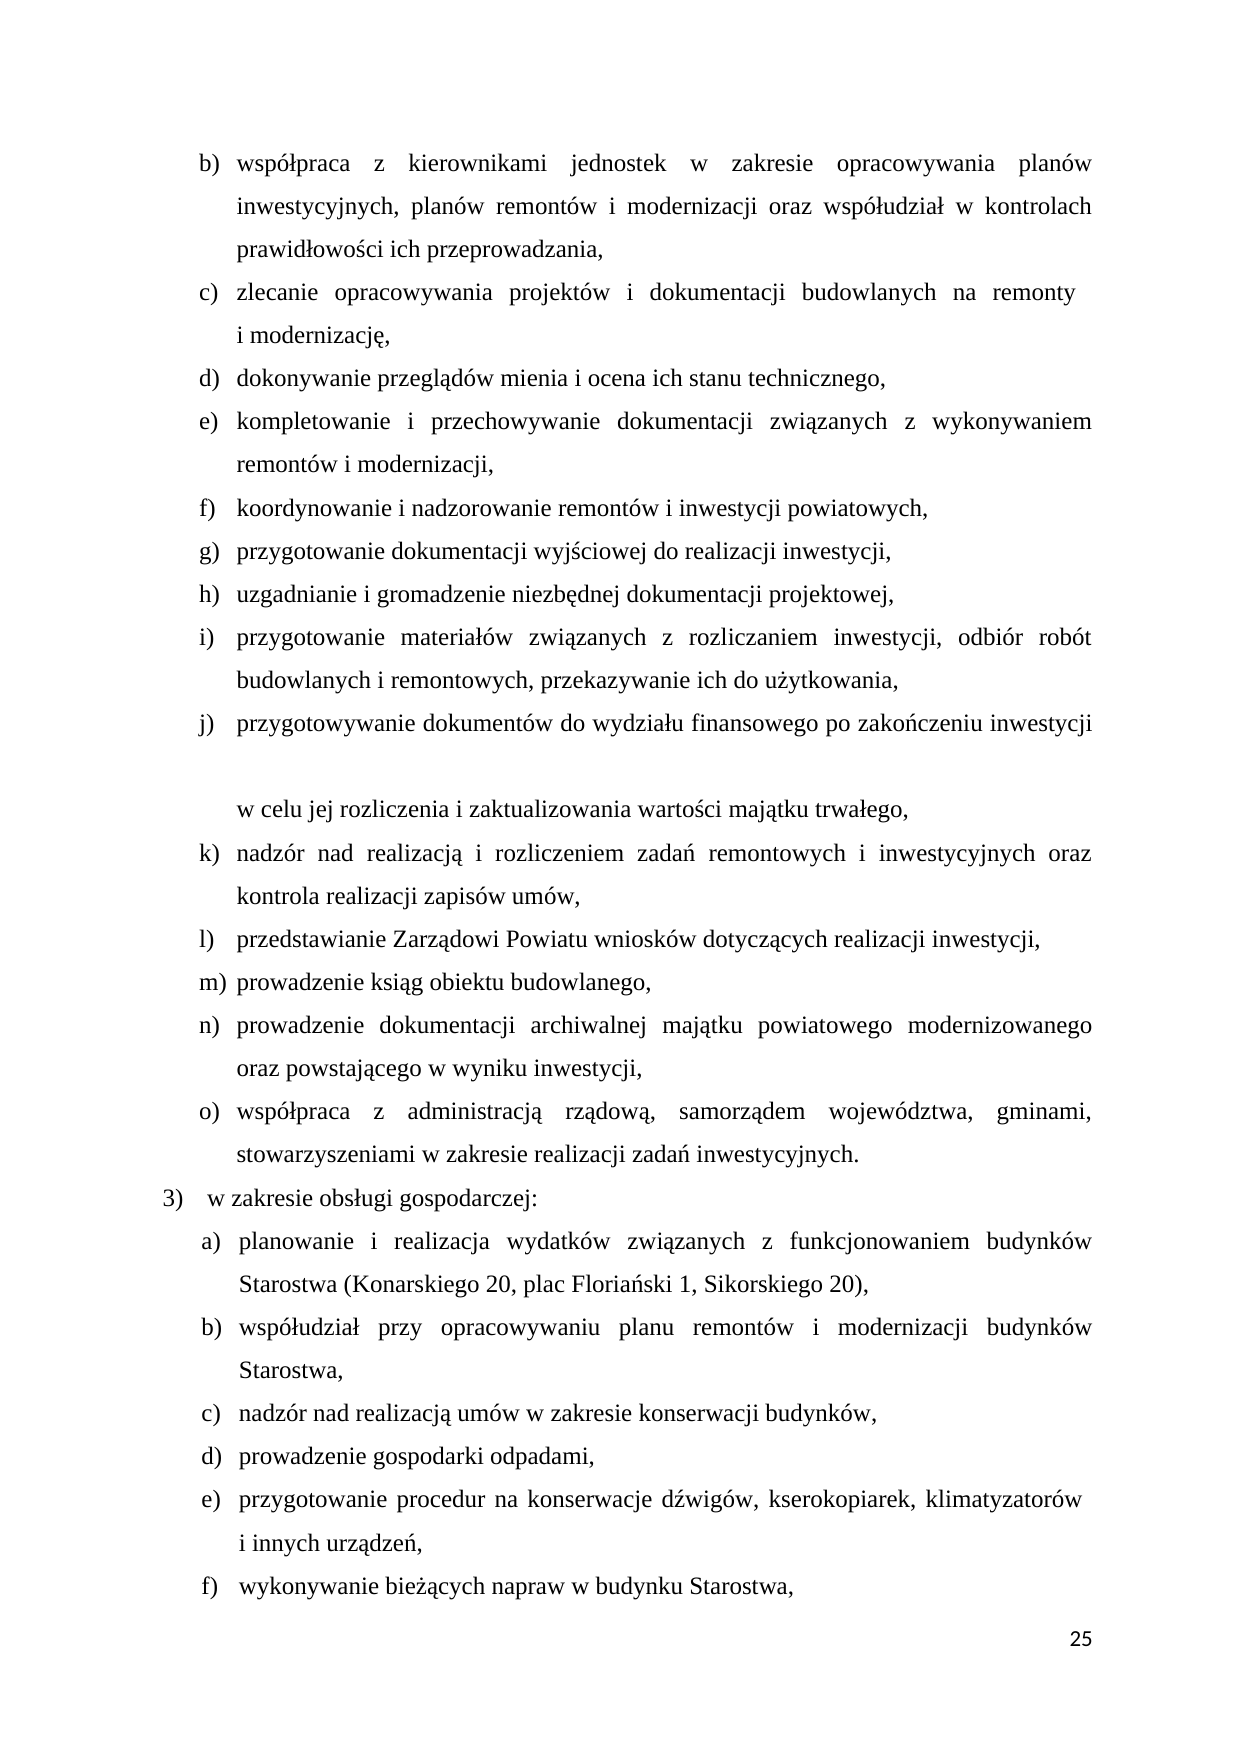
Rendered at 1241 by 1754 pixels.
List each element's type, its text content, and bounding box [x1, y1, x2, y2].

list prowadzenie ksiąg obiektu budowlanego, [199, 967, 1092, 996]
list w zakresie obsługi gospodarczej: [162, 1183, 1092, 1211]
list wykonywanie bieżących napraw w budynku Starostwa, [201, 1571, 1092, 1599]
list przedstawianie Zarządowi Powiatu wniosków dotyczących realizacji inwestycji, [199, 924, 1092, 953]
list kompletowanie i przechowywanie dokumentacji związanych z wykonywaniem remontów i modernizacji, [199, 406, 1092, 478]
list koordynowanie i nadzorowanie remontów i inwestycji powiatowych, [199, 493, 1092, 521]
list uzgadnianie i gromadzenie niezbędnej dokumentacji projektowej, [199, 579, 1092, 608]
list prowadzenie gospodarki odpadami, [201, 1441, 1092, 1470]
list współpraca z administracją rządową, samorządem województwa, gminami, stowarzyszeniami w zakresie realizacji zadań inwestycyjnych. [199, 1096, 1092, 1168]
list współpraca z kierownikami jednostek w zakresie opracowywania planów inwestycyjnych, planów remontów i modernizacji oraz współudział w kontrolach prawidłowości ich przeprowadzania, [199, 148, 1092, 263]
list przygotowanie dokumentacji wyjściowej do realizacji inwestycji, [199, 536, 1092, 564]
list przygotowanie procedur na konserwacje dźwigów, kserokopiarek, klimatyzatorów i innych urządzeń, [201, 1484, 1092, 1556]
list planowanie i realizacja wydatków związanych z funkcjonowaniem budynków Starostwa (Konarskiego 20, plac Floriański 1, Sikorskiego 20), [201, 1226, 1092, 1298]
list zlecanie opracowywania projektów i dokumentacji budowlanych na remonty i modernizację, [199, 277, 1092, 349]
list współudział przy opracowywaniu planu remontów i modernizacji budynków Starostwa, [201, 1312, 1092, 1384]
list nadzór nad realizacją umów w zakresie konserwacji budynków, [201, 1398, 1092, 1427]
list dokonywanie przeglądów mienia i ocena ich stanu technicznego, [199, 363, 1092, 392]
list przygotowanie materiałów związanych z rozliczaniem inwestycji, odbiór robót budowlanych i remontowych, przekazywanie ich do użytkowania, [199, 622, 1092, 694]
list nadzór nad realizacją i rozliczeniem zadań remontowych i inwestycyjnych oraz kontrola realizacji zapisów umów, [199, 838, 1092, 909]
list przygotowywanie dokumentów do wydziału finansowego po zakończeniu inwestycji w celu jej rozliczenia i zaktualizowania wartości majątku trwałego, [199, 708, 1092, 823]
list prowadzenie dokumentacji archiwalnej majątku powiatowego modernizowanego oraz powstającego w wyniku inwestycji, [199, 1010, 1092, 1082]
